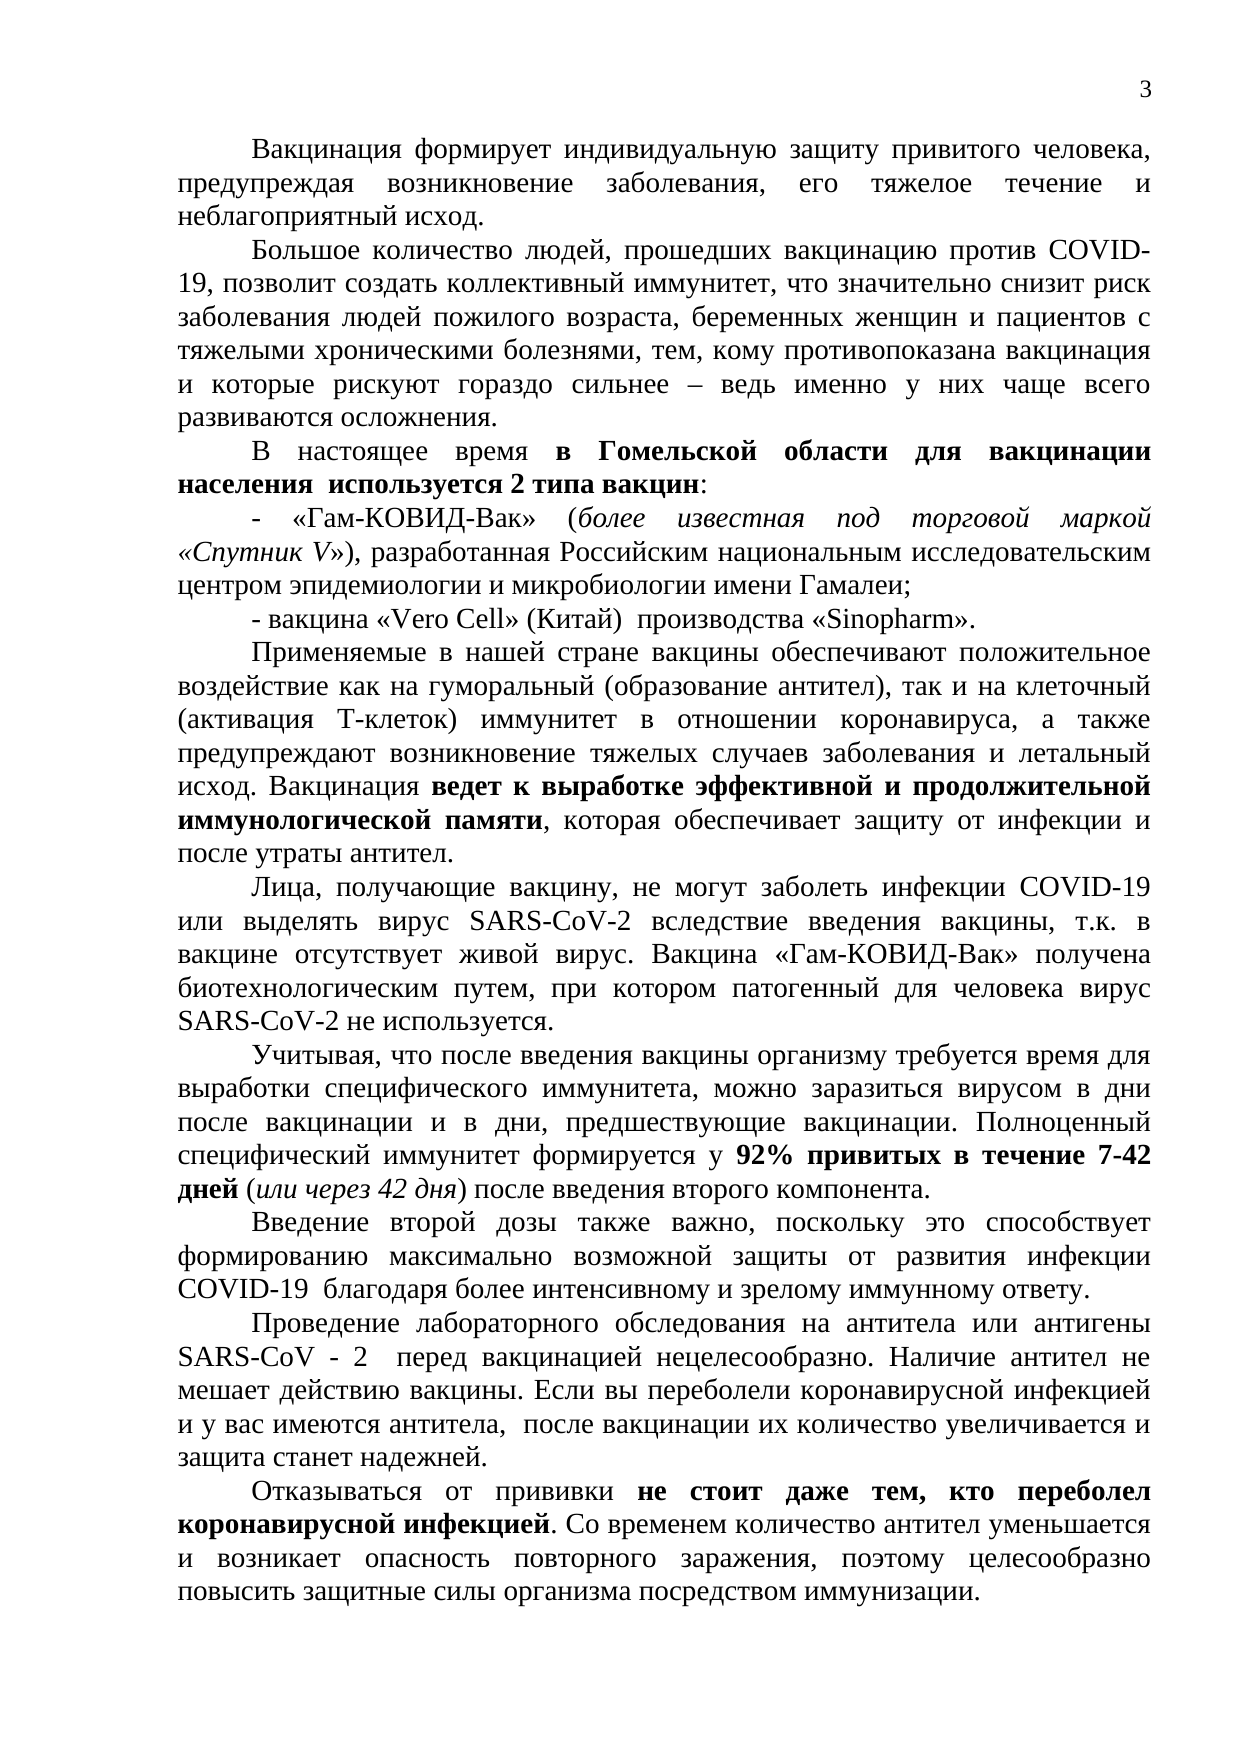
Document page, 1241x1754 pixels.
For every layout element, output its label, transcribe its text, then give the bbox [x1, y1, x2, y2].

text В настоящее время в Гомельской области для вакцинации населения используется 2 типа вакцин: [177, 433, 1152, 500]
text Проведение лабораторного обследования на антитела или антигены SARS-СoV - 2 перед вакцинацией нецелесообразно. Наличие антител не мешает действию вакцины. Если вы переболели коронавирусной инфекцией и у вас имеются антитела, после вакцинации их количество увеличивается и защита станет надежней. [177, 1305, 1152, 1473]
text Отказываться от прививки не стоит даже тем, кто переболел коронавирусной инфекцией. Со временем количество антител уменьшается и возникает опасность повторного заражения, поэтому целесообразно повысить защитные силы организма посредством иммунизации. [177, 1473, 1152, 1607]
text - «Гам-КОВИД-Вак» (более известная под торговой маркой «Спутник V»), разработанная Российским национальным исследовательским центром эпидемиологии и микробиологии имени Гамалеи; [177, 500, 1152, 601]
text Вакцинация формирует индивидуальную защиту привитого человека, предупреждая возникновение заболевания, его тяжелое течение и неблагоприятный исход. [177, 131, 1152, 232]
text Большое количество людей, прошедших вакцинацию против COVID-19, позволит создать коллективный иммунитет, что значительно снизит риск заболевания людей пожилого возраста, беременных женщин и пациентов с тяжелыми хроническими болезнями, тем, кому противопоказана вакцинация и которые рискуют гораздо сильнее – ведь именно у них чаще всего развиваются осложнения. [177, 232, 1152, 433]
text Лица, получающие вакцину, не могут заболеть инфекции COVID-19 или выделять вирус SARS-CoV-2 вследствие введения вакцины, т.к. в вакцине отсутствует живой вирус. Вакцина «Гам-КОВИД-Вак» получена биотехнологическим путем, при котором патогенный для человека вирус SARS-CoV-2 не используется. [177, 869, 1152, 1037]
text - вакцина «Vero Cell» (Китай) производства «Sinopharm». [177, 601, 1152, 634]
text Применяемые в нашей стране вакцины обеспечивают положительное воздействие как на гуморальный (образование антител), так и на клеточный (активация Т-клеток) иммунитет в отношении коронавируса, а также предупреждают возникновение тяжелых случаев заболевания и летальный исход. Вакцинация ведет к выработке эффективной и продолжительной иммунологической памяти, которая обеспечивает защиту от инфекции и после утраты антител. [177, 634, 1152, 869]
text Учитывая, что после введения вакцины организму требуется время для выработки специфического иммунитета, можно заразиться вирусом в дни после вакцинации и в дни, предшествующие вакцинации. Полноценный специфический иммунитет формируется у 92% привитых в течение 7-42 дней (или через 42 дня) после введения второго компонента. [177, 1037, 1152, 1204]
text Введение второй дозы также важно, поскольку это способствует формированию максимально возможной защиты от развития инфекции COVID-19 благодаря более интенсивному и зрелому иммунному ответу. [177, 1204, 1152, 1305]
